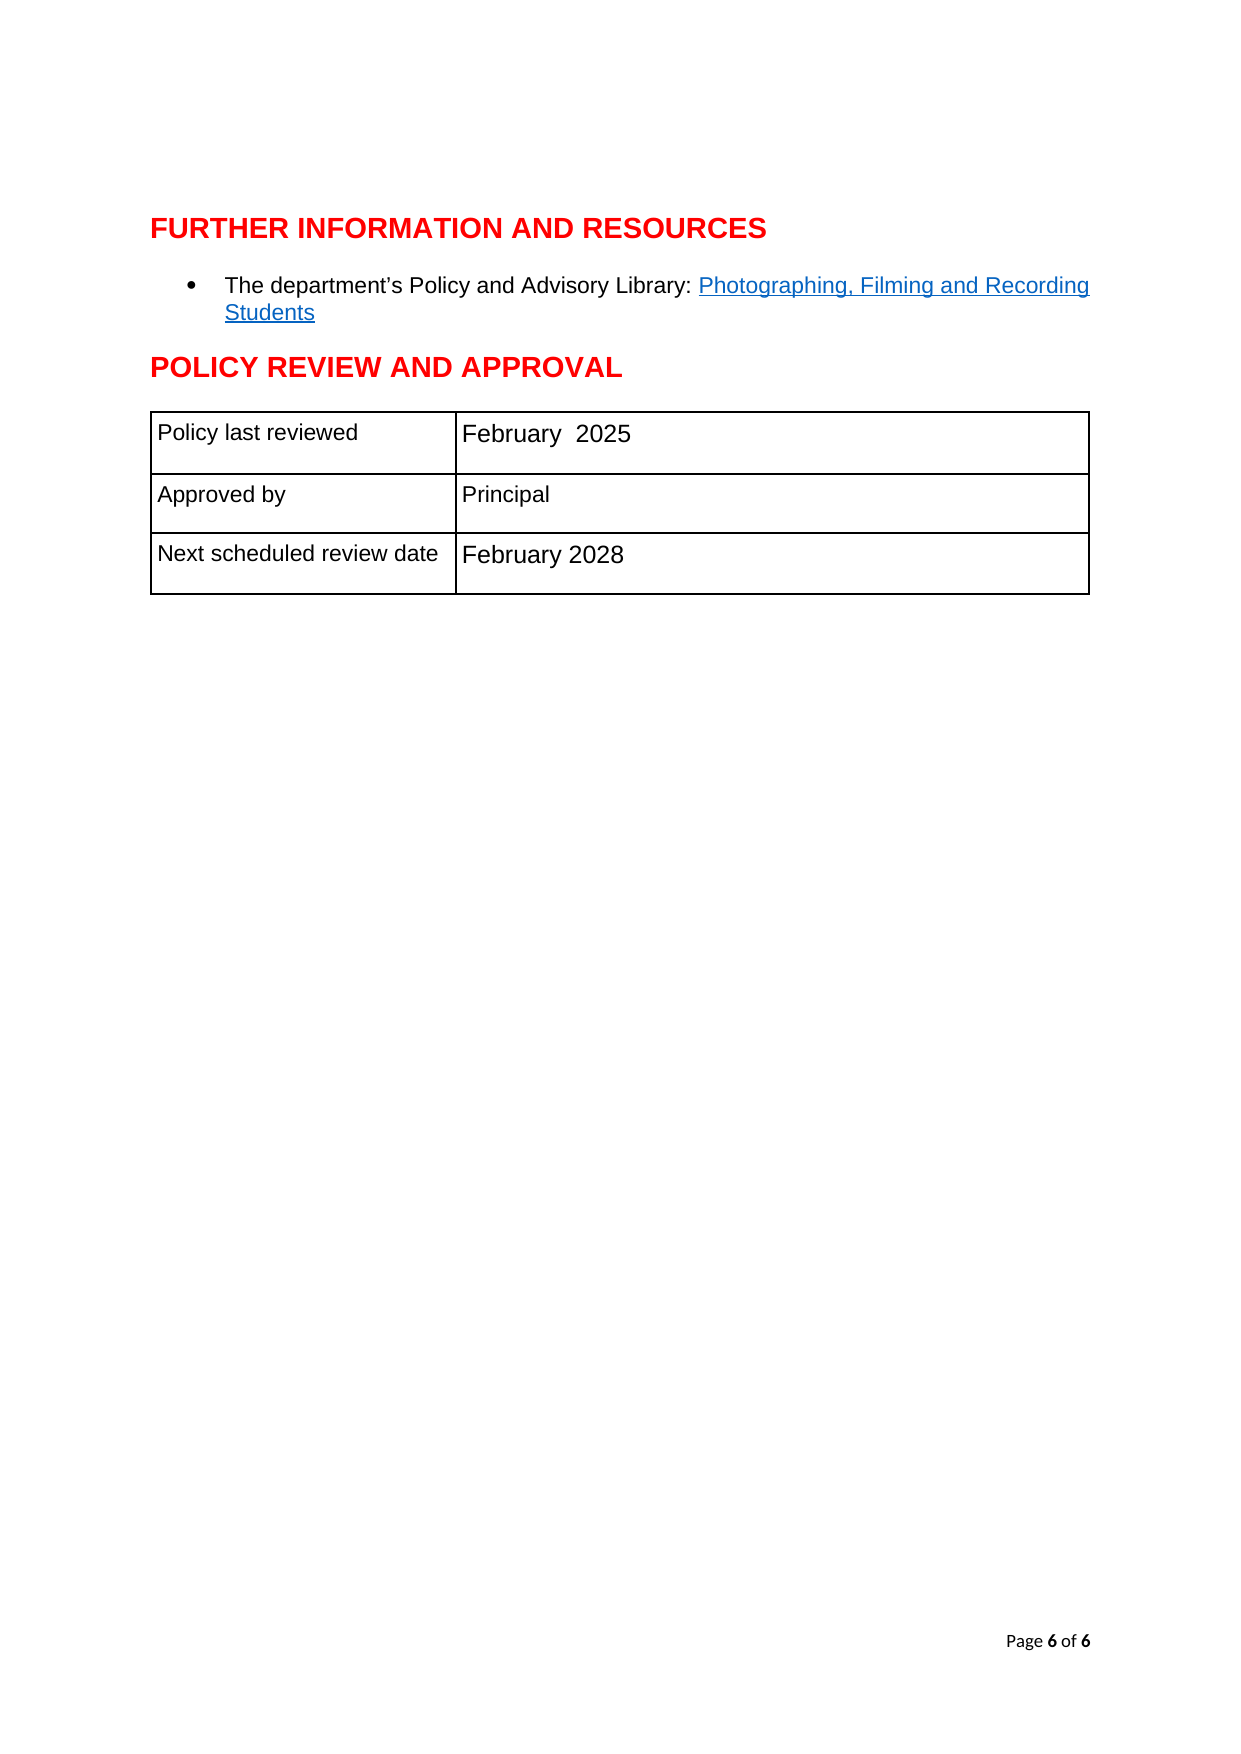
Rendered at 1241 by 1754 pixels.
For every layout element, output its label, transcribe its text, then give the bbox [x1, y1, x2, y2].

table_cell February 2028 [457, 534, 1088, 593]
text Further information and resources [150, 211, 1090, 245]
list The department’s Policy and Advisory Library: Photographing, Filming and Recording Students [187, 272, 1090, 325]
text Policy review and approval [150, 350, 1090, 383]
table_cell Approved by [152, 475, 455, 532]
table_header Policy last reviewed [152, 413, 455, 473]
table_cell Next scheduled review date [152, 534, 455, 593]
table_header February 2025 [457, 413, 1088, 473]
table_cell Principal [457, 475, 1088, 532]
